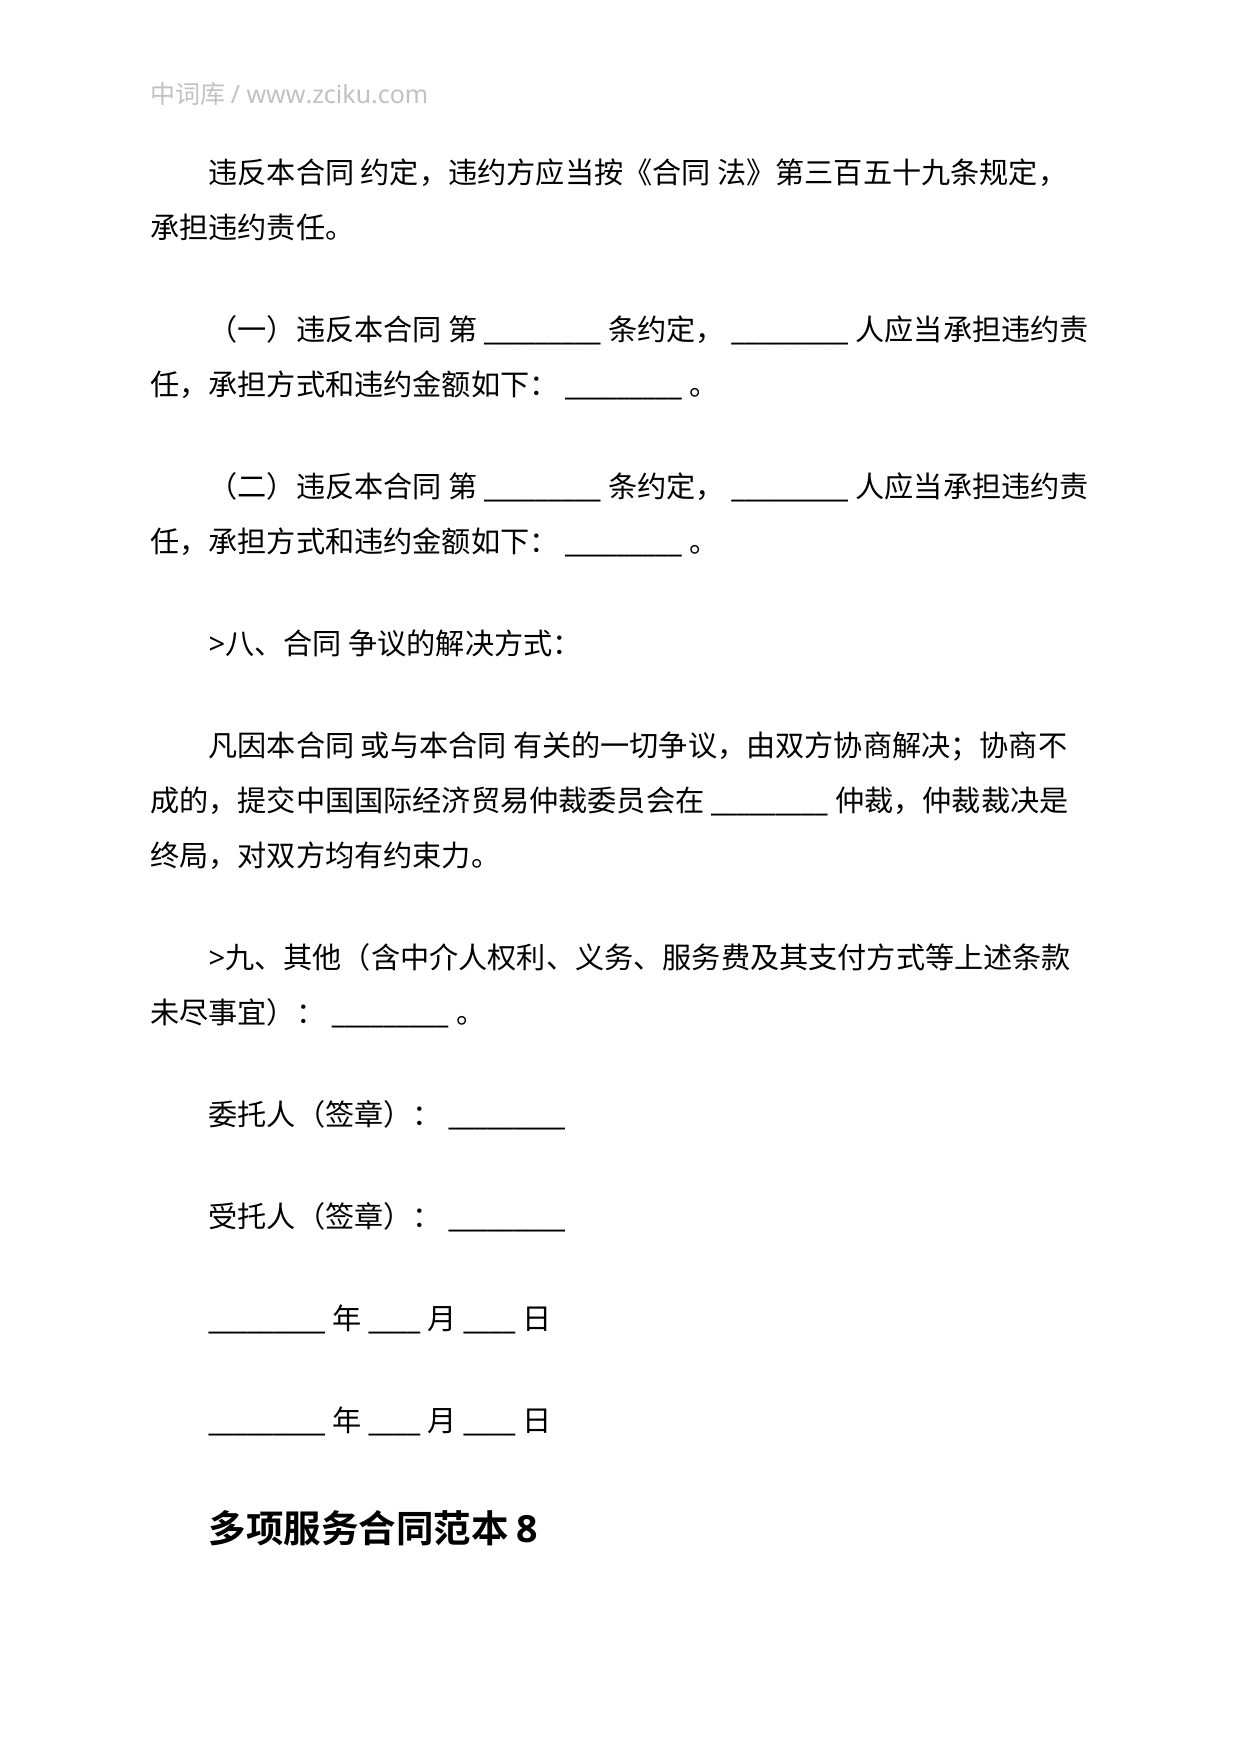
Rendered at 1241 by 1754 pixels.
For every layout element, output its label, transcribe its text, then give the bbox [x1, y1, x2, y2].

text _________ 年 ____ 月 ____ 日 [150, 1397, 1090, 1439]
text _________ 年 ____ 月 ____ 日 [150, 1295, 1090, 1338]
text （一）违反本合同 第 _________ 条约定， _________ 人应当承担违约责任，承担方式和违约金额如下： _________ 。 [150, 307, 1090, 404]
text 受托人（签章）： _________ [150, 1193, 1090, 1236]
text 委托人（签章）： _________ [150, 1091, 1090, 1134]
text >八、合同 争议的解决方式： [150, 621, 1090, 663]
text >九、其他（含中介人权利、义务、服务费及其支付方式等上述条款未尽事宜）： _________ 。 [150, 934, 1090, 1032]
text 凡因本合同 或与本合同 有关的一切争议，由双方协商解决；协商不成的，提交中国国际经济贸易仲裁委员会在 _________ 仲裁，仲裁裁决是终局，对双方均有约束力。 [150, 723, 1090, 875]
text （二）违反本合同 第 _________ 条约定， _________ 人应当承担违约责任，承担方式和违约金额如下： _________ 。 [150, 464, 1090, 561]
text 违反本合同 约定，违约方应当按《合同 法》第三百五十九条规定，承担违约责任。 [150, 150, 1090, 247]
text 多项服务合同范本8 [150, 1499, 1090, 1554]
